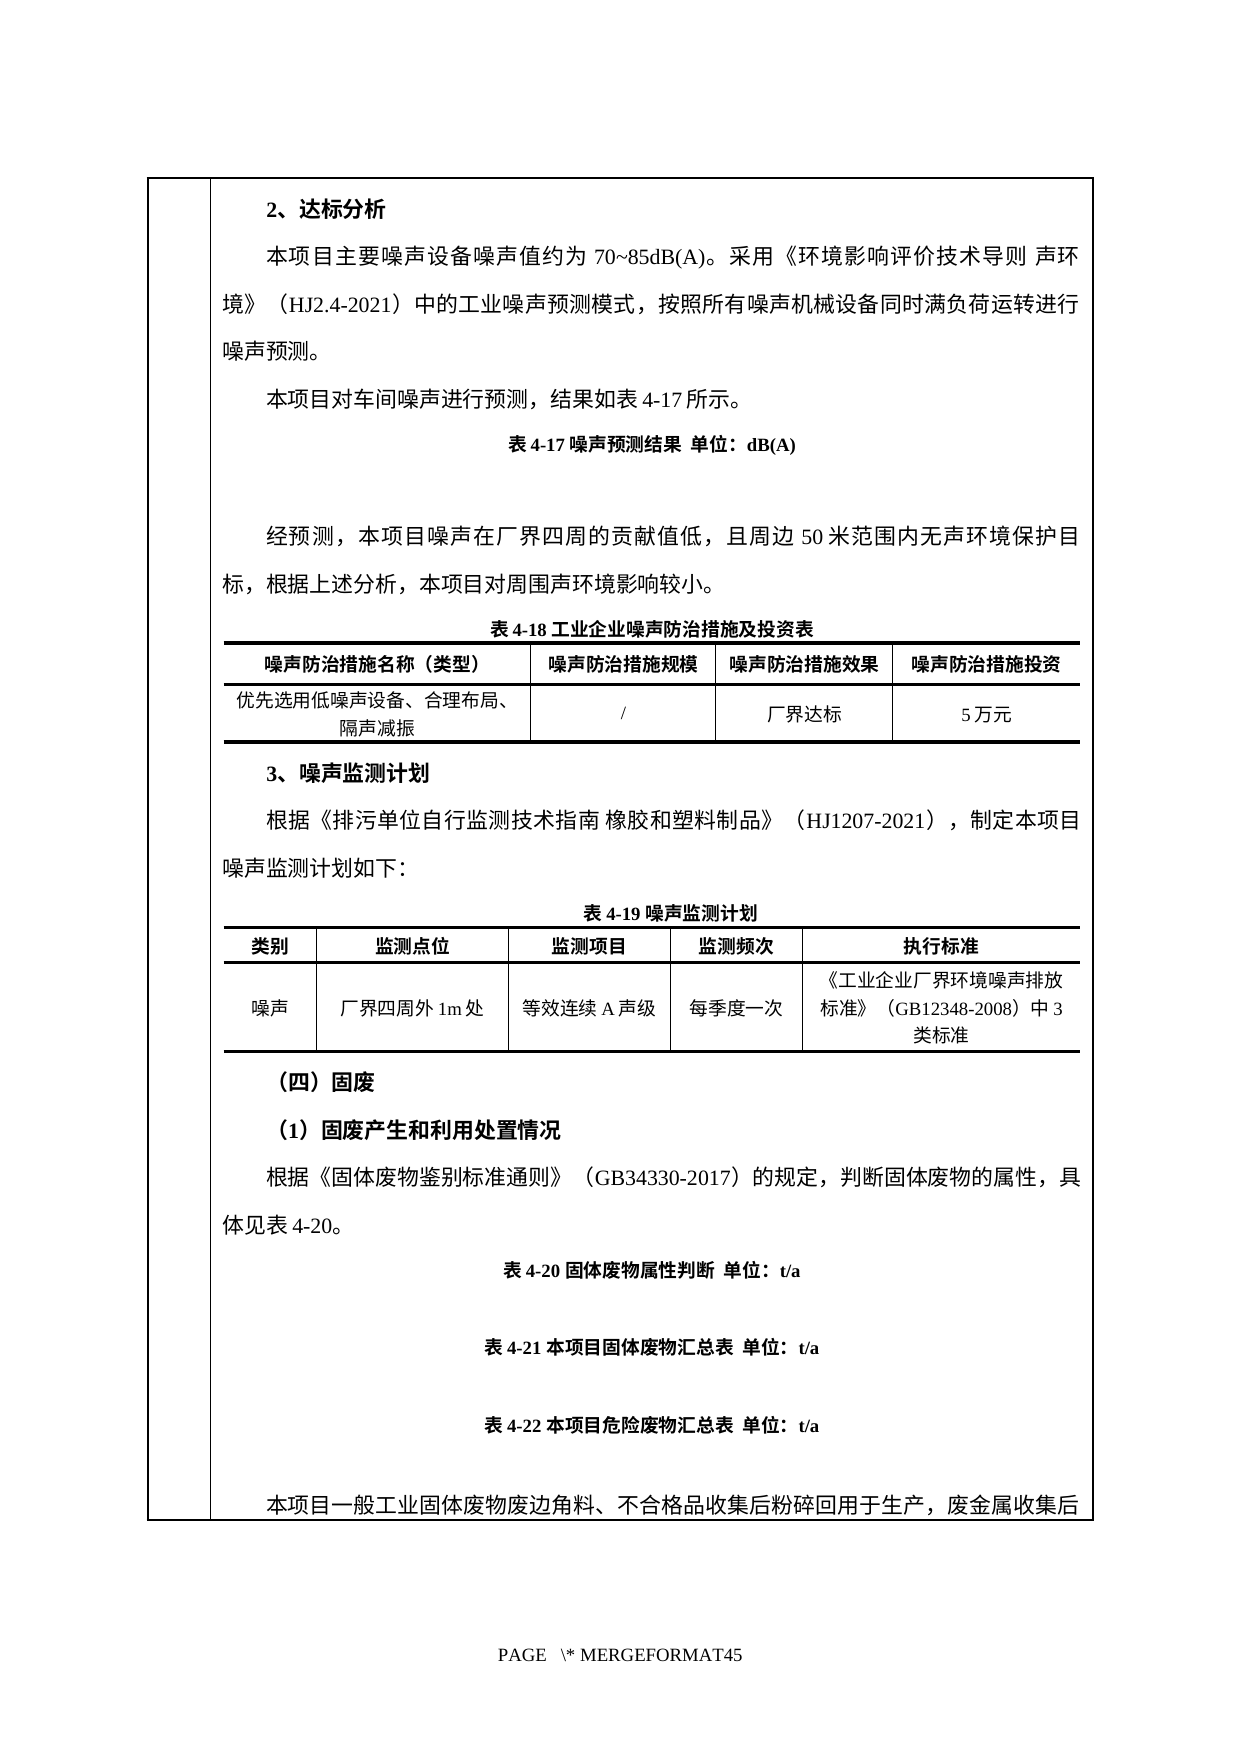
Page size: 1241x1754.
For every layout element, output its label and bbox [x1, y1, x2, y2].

table_header [149, 179, 210, 1519]
table_header [211, 179, 1092, 1519]
